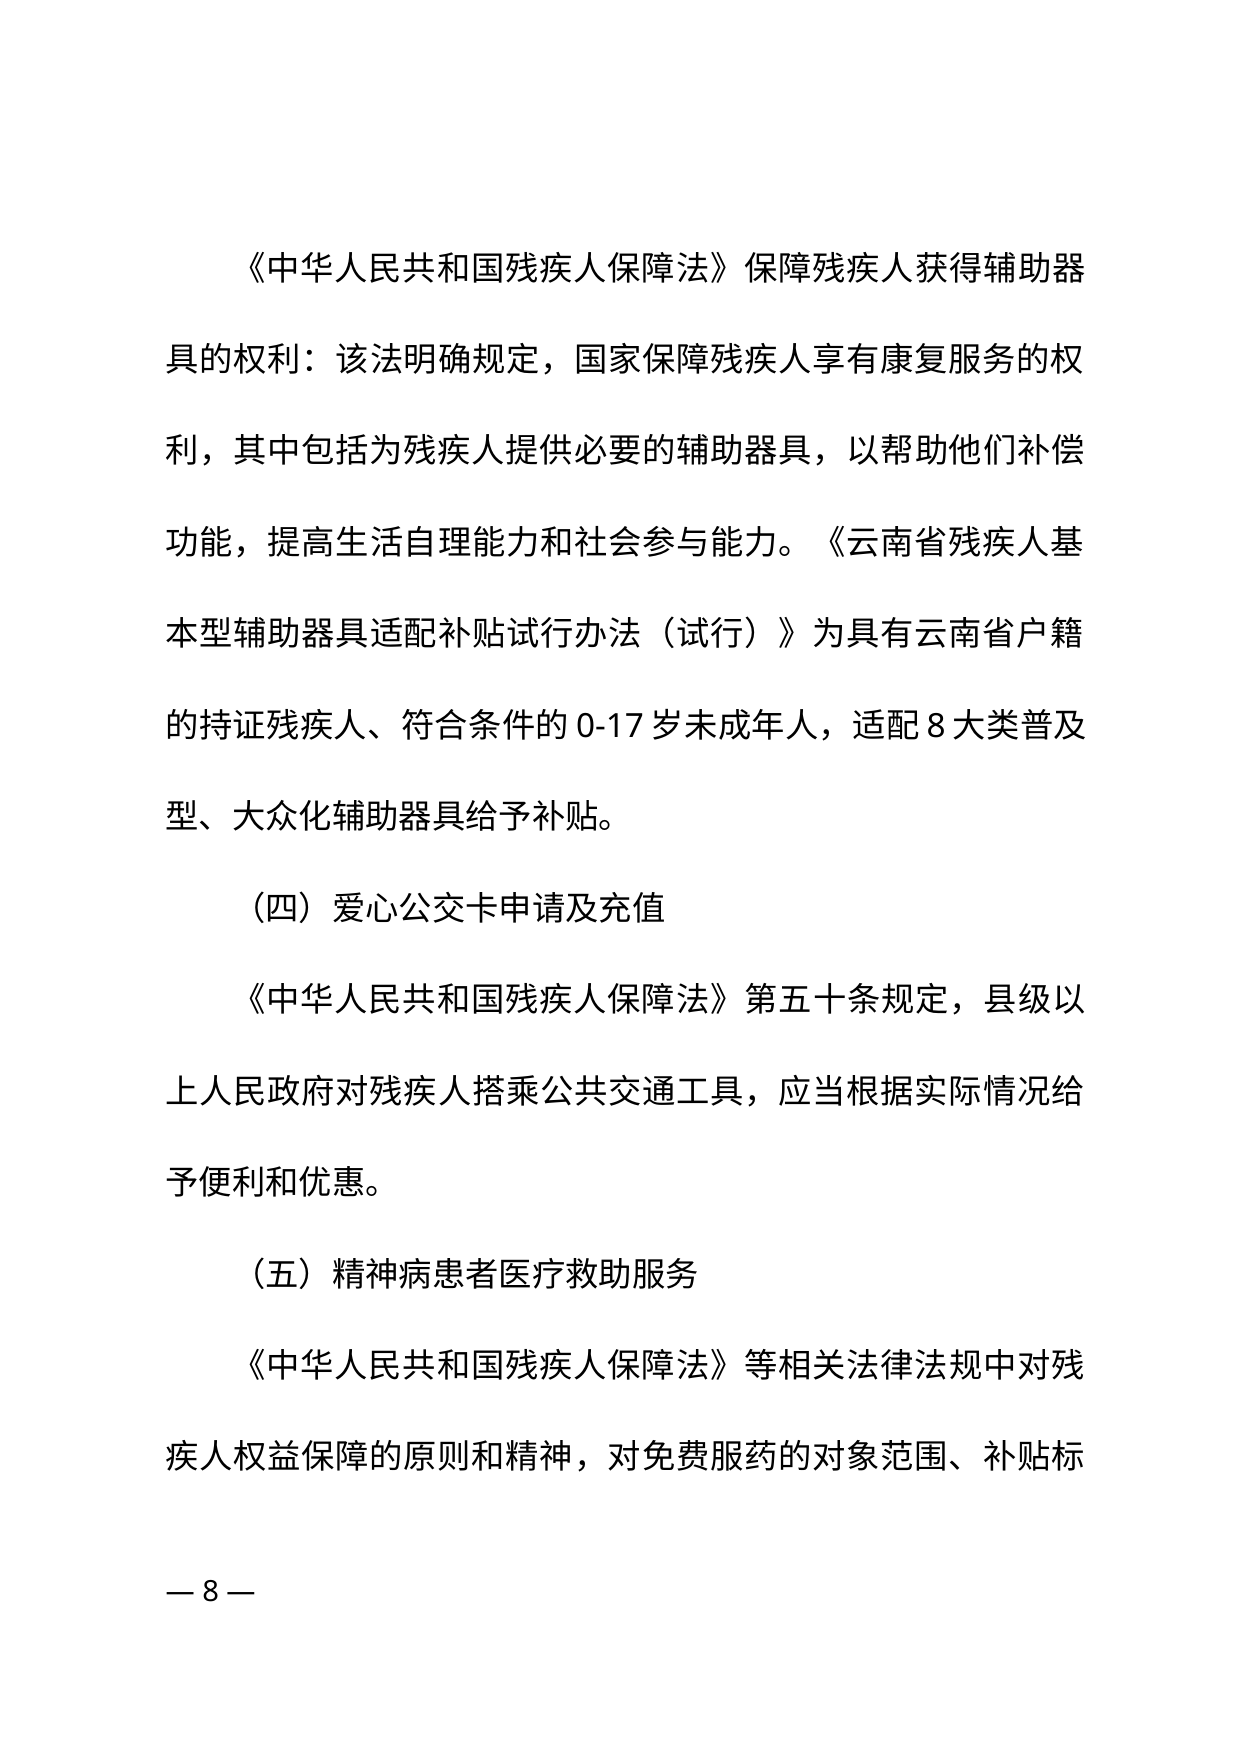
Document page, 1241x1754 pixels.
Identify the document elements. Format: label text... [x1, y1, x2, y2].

text 《中华人民共和国残疾人保障法》保障残疾人获得辅助器具的权利：该法明确规定，国家保障残疾人享有康复服务的权利，其中包括为残疾人提供必要的辅助器具，以帮助他们补偿功能，提高生活自理能力和社会参与能力。《云南省残疾人基本型辅助器具适配补贴试行办法（试行）》为具有云南省户籍的持证残疾人、符合条件的0-17岁未成年人，适配8大类普及型、大众化辅助器具给予补贴。 [165, 220, 1087, 860]
text （四）爱心公交卡申请及充值 [165, 860, 1087, 951]
text 《中华人民共和国残疾人保障法》第五十条规定，县级以上人民政府对残疾人搭乘公共交通工具，应当根据实际情况给予便利和优惠。 [165, 951, 1087, 1226]
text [165, 1317, 1087, 1500]
text （五）精神病患者医疗救助服务 [165, 1226, 1087, 1317]
